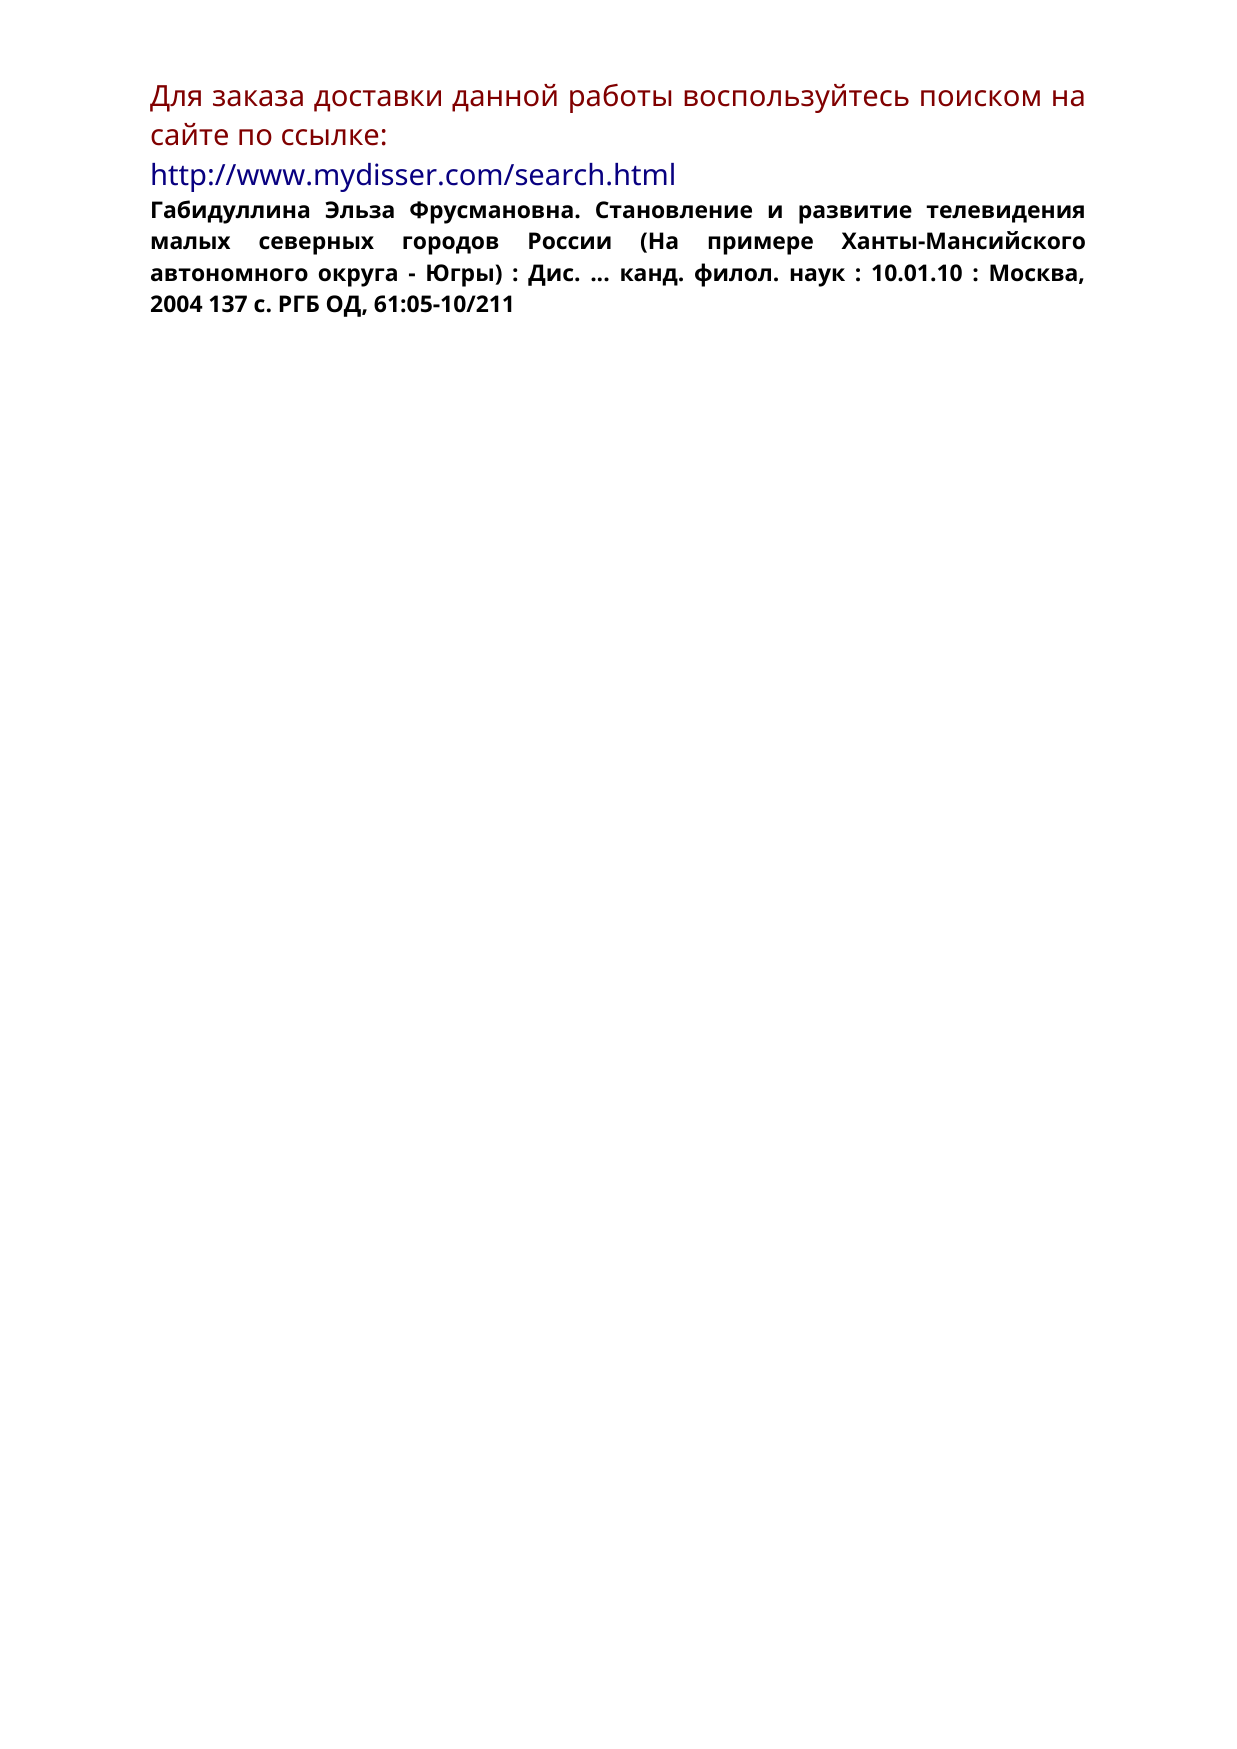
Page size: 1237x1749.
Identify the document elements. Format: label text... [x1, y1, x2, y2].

text Габидуллина Эльза Фрусмановна. Становление и развитие телевидения малых северных городов России (На примере Ханты-Мансийского автономного округа - Югры) : Дис. ... канд. филол. наук : 10.01.10 : Москва, 2004 137 c. РГБ ОД, 61:05-10/211 [150, 194, 1086, 319]
